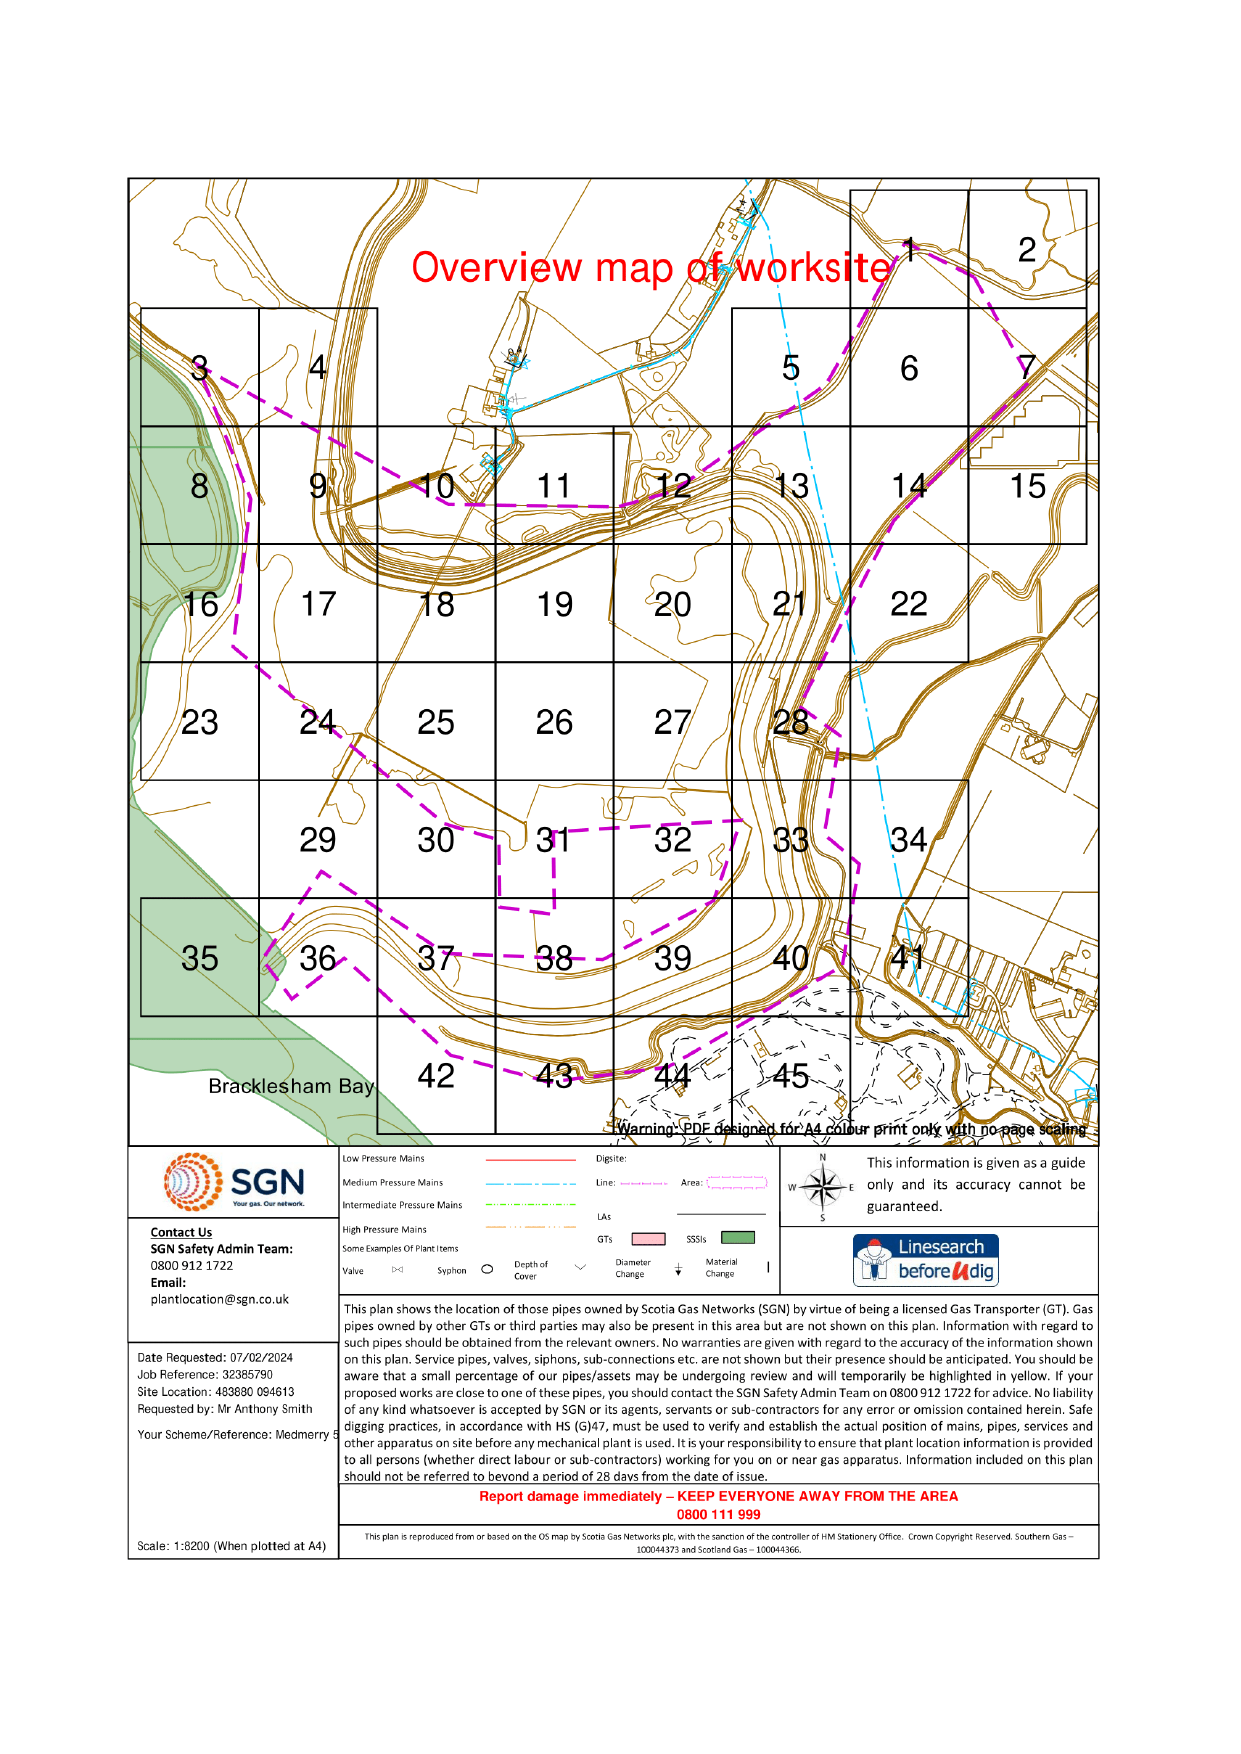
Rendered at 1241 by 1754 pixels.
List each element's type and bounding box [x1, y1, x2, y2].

picture [103, 150, 1123, 1591]
